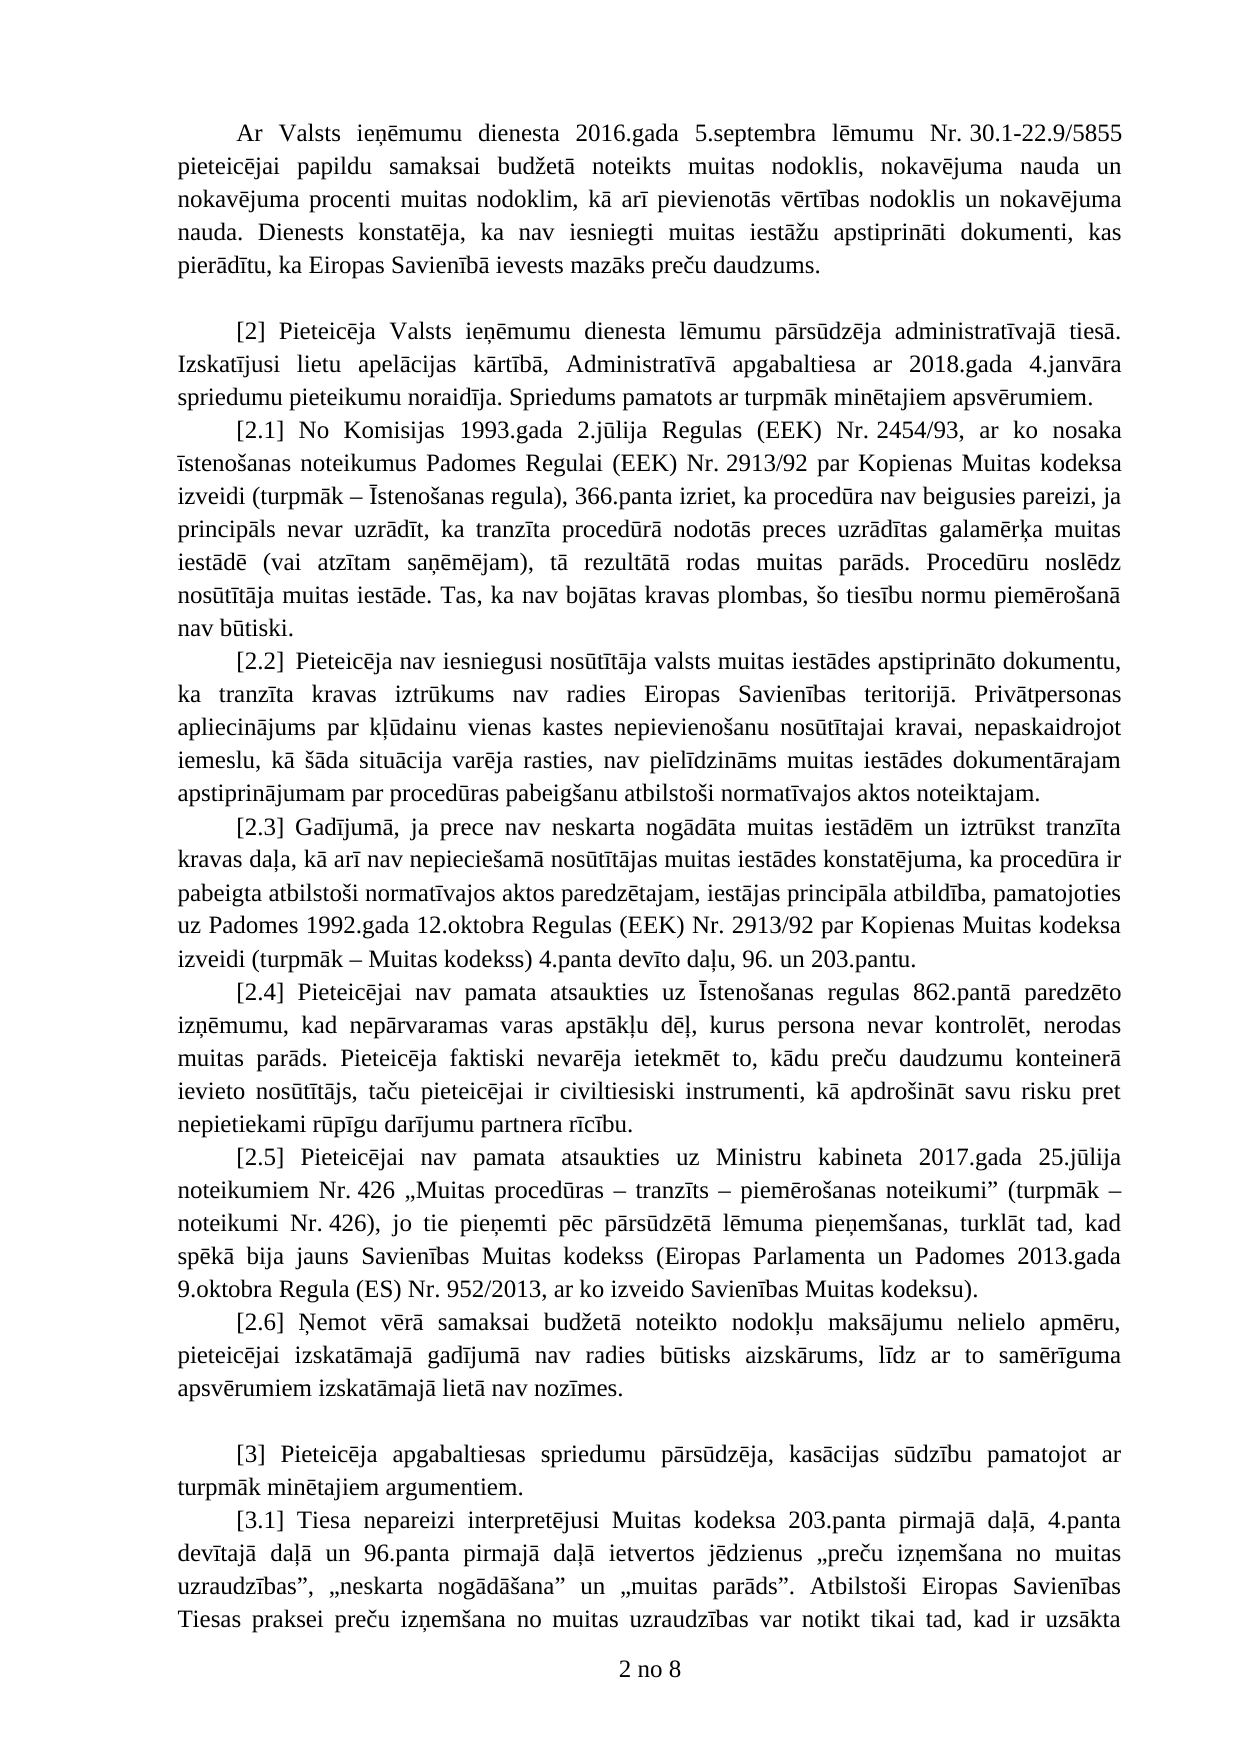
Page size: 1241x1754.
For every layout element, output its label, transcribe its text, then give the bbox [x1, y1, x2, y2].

text [2.2] Pieteicēja nav iesniegusi nosūtītāja valsts muitas iestādes apstiprināto dokumentu, ka tranzīta kravas iztrūkums nav radies Eiropas Savienības teritorijā. Privātpersonas apliecinājums par kļūdainu vienas kastes nepievienošanu nosūtītajai kravai, nepaskaidrojot iemeslu, kā šāda situācija varēja rasties, nav pielīdzināms muitas iestādes dokumentārajam apstiprinājumam par procedūras pabeigšanu atbilstoši normatīvajos aktos noteiktajam. [177, 646, 1122, 807]
text [2.5] Pieteicējai nav pamata atsaukties uz Ministru kabineta 2017.gada 25.jūlija noteikumiem Nr. 426 „Muitas procedūras – tranzīts – piemērošanas noteikumi” (turpmāk – noteikumi Nr. 426), jo tie pieņemti pēc pārsūdzētā lēmuma pieņemšanas, turklāt tad, kad spēkā bija jauns Savienības Muitas kodekss (Eiropas Parlamenta un Padomes 2013.gada 9.oktobra Regula (ES) Nr. 952/2013, ar ko izveido Savienības Muitas kodeksu). [177, 1142, 1122, 1303]
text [177, 1505, 1122, 1633]
text Ar Valsts ieņēmumu dienesta 2016.gada 5.septembra lēmumu Nr. 30.1-22.9/5855 pieteicējai papildu samaksai budžetā noteikts muitas nodoklis, nokavējuma nauda un nokavējuma procenti muitas nodoklim, kā arī pievienotās vērtības nodoklis un nokavējuma nauda. Dienests konstatēja, ka nav iesniegti muitas iestāžu apstiprināti dokumenti, kas pierādītu, ka Eiropas Savienībā ievests mazāks preču daudzums. [177, 118, 1122, 279]
text [2] Pieteicēja Valsts ieņēmumu dienesta lēmumu pārsūdzēja administratīvajā tiesā. Izskatījusi lietu apelācijas kārtībā, Administratīvā apgabaltiesa ar 2018.gada 4.janvāra spriedumu pieteikumu noraidīja. Spriedums pamatots ar turpmāk minētajiem apsvērumiem. [177, 316, 1122, 411]
text [2.3] Gadījumā, ja prece nav neskarta nogādāta muitas iestādēm un iztrūkst tranzīta kravas daļa, kā arī nav nepieciešamā nosūtītājas muitas iestādes konstatējuma, ka procedūra ir pabeigta atbilstoši normatīvajos aktos paredzētajam, iestājas principāla atbildība, pamatojoties uz Padomes 1992.gada 12.oktobra Regulas (EEK) Nr. 2913/92 par Kopienas Muitas kodeksa izveidi (turpmāk – Muitas kodekss) 4.panta devīto daļu, 96. un 203.pantu. [177, 812, 1122, 972]
text [2.1] No Komisijas 1993.gada 2.jūlija Regulas (EEK) Nr. 2454/93, ar ko nosaka īstenošanas noteikumus Padomes Regulai (EEK) Nr. 2913/92 par Kopienas Muitas kodeksa izveidi (turpmāk – Īstenošanas regula), 366.panta izriet, ka procedūra nav beigusies pareizi, ja principāls nevar uzrādīt, ka tranzīta procedūrā nodotās preces uzrādītas galamērķa muitas iestādē (vai atzītam saņēmējam), tā rezultātā rodas muitas parāds. Procedūru noslēdz nosūtītāja muitas iestāde. Tas, ka nav bojātas kravas plombas, šo tiesību normu piemērošanā nav būtiski. [177, 415, 1122, 642]
text [2.4] Pieteicējai nav pamata atsaukties uz Īstenošanas regulas 862.pantā paredzēto izņēmumu, kad nepārvaramas varas apstākļu dēļ, kurus persona nevar kontrolēt, nerodas muitas parāds. Pieteicēja faktiski nevarēja ietekmēt to, kādu preču daudzumu konteinerā ievieto nosūtītājs, taču pieteicējai ir civiltiesiski instrumenti, kā apdrošināt savu risku pret nepietiekami rūpīgu darījumu partnera rīcību. [177, 977, 1122, 1137]
text [2.6] Ņemot vērā samaksai budžetā noteikto nodokļu maksājumu nelielo apmēru, pieteicējai izskatāmajā gadījumā nav radies būtisks aizskārums, līdz ar to samērīguma apsvērumiem izskatāmajā lietā nav nozīmes. [177, 1307, 1122, 1402]
text [3] Pieteicēja apgabaltiesas spriedumu pārsūdzēja, kasācijas sūdzību pamatojot ar turpmāk minētajiem argumentiem. [177, 1439, 1122, 1501]
